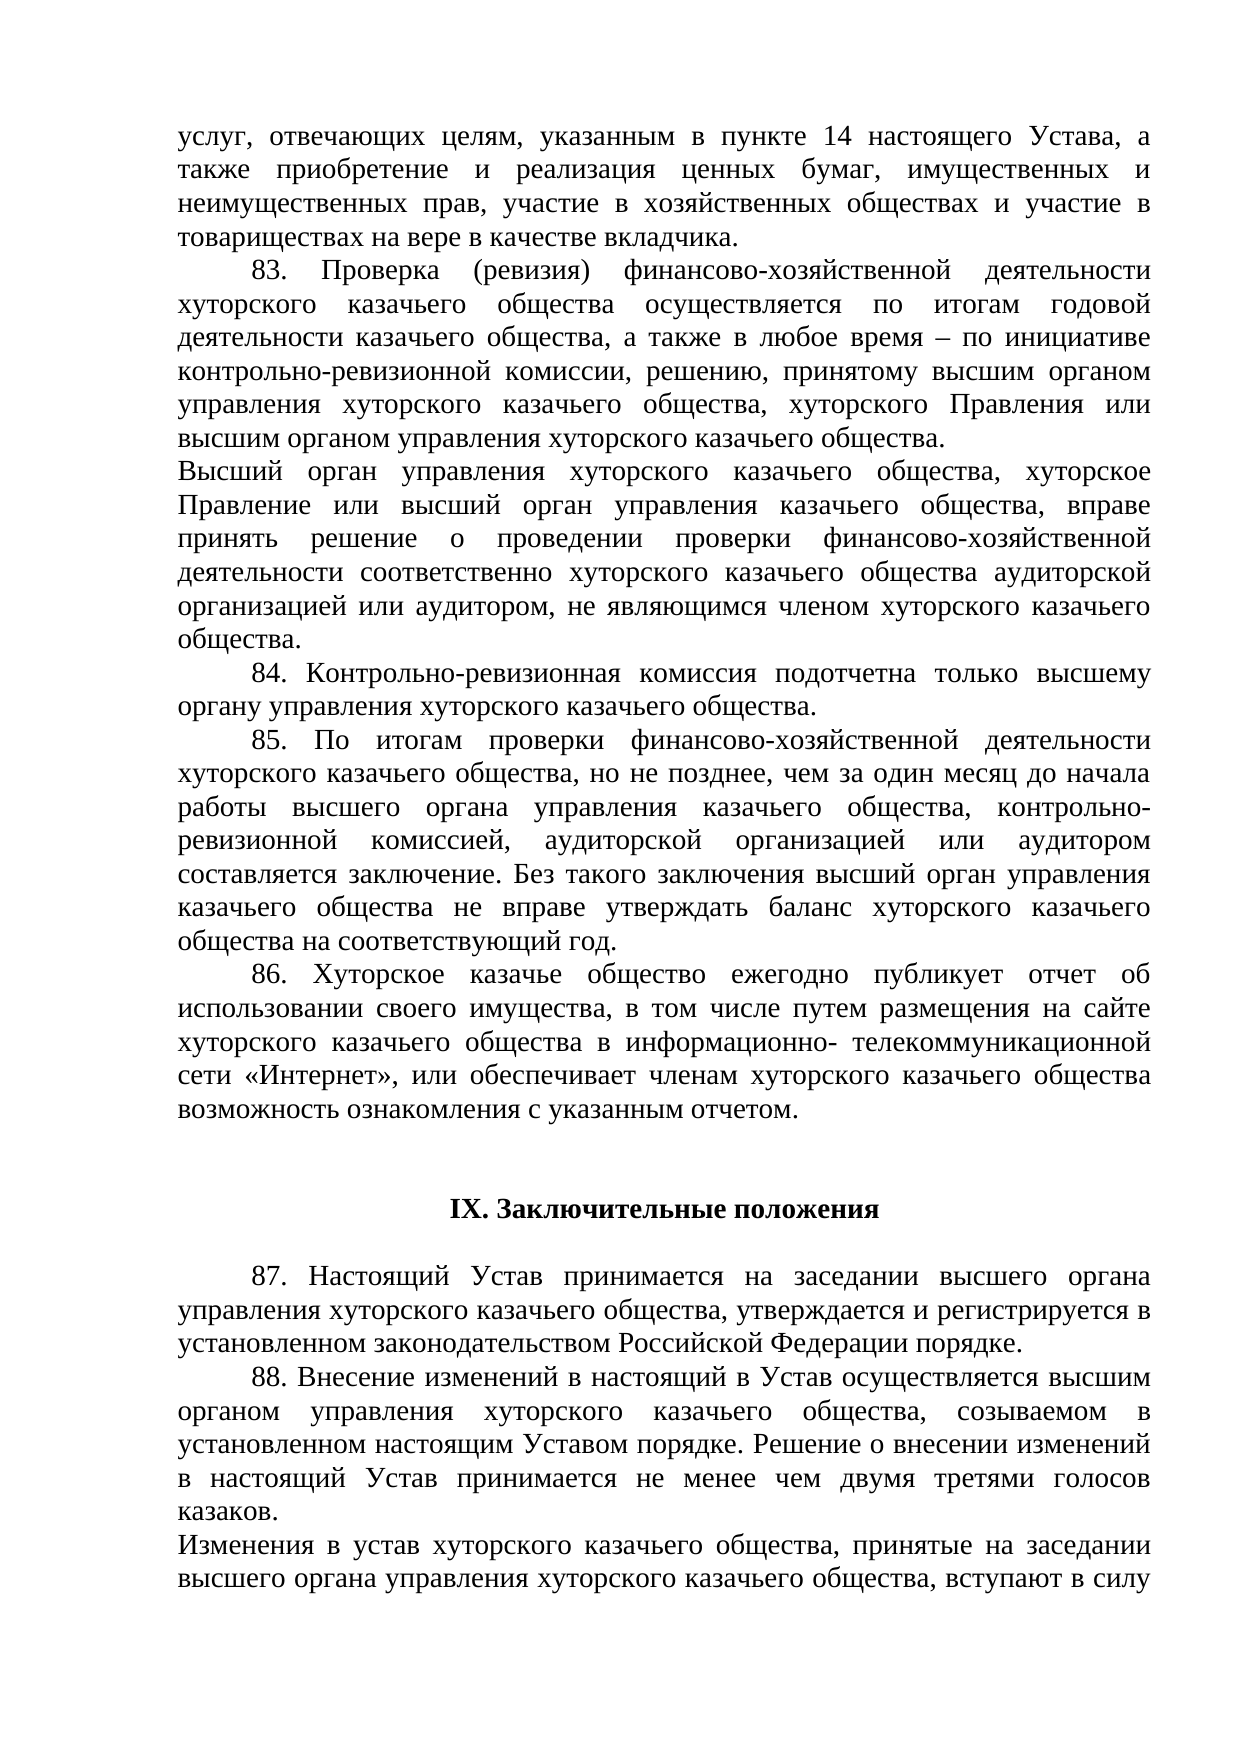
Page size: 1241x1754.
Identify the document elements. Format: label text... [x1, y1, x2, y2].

text 83. Проверка (ревизия) финансово-хозяйственной деятельности хуторского казачьего общества осуществляется по итогам годовой деятельности казачьего общества, а также в любое время – по инициативе контрольно-ревизионной комиссии, решению, принятому высшим органом управления хуторского казачьего общества, хуторского Правления или высшим органом управления хуторского казачьего общества. [177, 252, 1152, 453]
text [177, 118, 1152, 252]
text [177, 1527, 1152, 1594]
text IX. Заключительные положения [177, 1191, 1152, 1225]
text 84. Контрольно-ревизионная комиссия подотчетна только высшему органу управления хуторского казачьего общества. [177, 655, 1152, 722]
text 88. Внесение изменений в настоящий в Устав осуществляется высшим органом управления хуторского казачьего общества, созываемом в установленном настоящим Уставом порядке. Решение о внесении изменений в настоящий Устав принимается не менее чем двумя третями голосов казаков. [177, 1359, 1152, 1527]
text 85. По итогам проверки финансово-хозяйственной деятельности хуторского казачьего общества, но не позднее, чем за один месяц до начала работы высшего органа управления казачьего общества, контрольно-ревизионной комиссией, аудиторской организацией или аудитором составляется заключение. Без такого заключения высший орган управления казачьего общества не вправе утверждать баланс хуторского казачьего общества на соответствующий год. [177, 722, 1152, 957]
text Высший орган управления хуторского казачьего общества, хуторское Правление или высший орган управления казачьего общества, вправе принять решение о проведении проверки финансово-хозяйственной деятельности соответственно хуторского казачьего общества аудиторской организацией или аудитором, не являющимся членом хуторского казачьего общества. [177, 453, 1152, 655]
text 87. Настоящий Устав принимается на заседании высшего органа управления хуторского казачьего общества, утверждается и регистрируется в установленном законодательством Российской Федерации порядке. [177, 1258, 1152, 1359]
text 86. Хуторское казачье общество ежегодно публикует отчет об использовании своего имущества, в том числе путем размещения на сайте хуторского казачьего общества в информационно- телекоммуникационной сети «Интернет», или обеспечивает членам хуторского казачьего общества возможность ознакомления с указанным отчетом. [177, 957, 1152, 1124]
